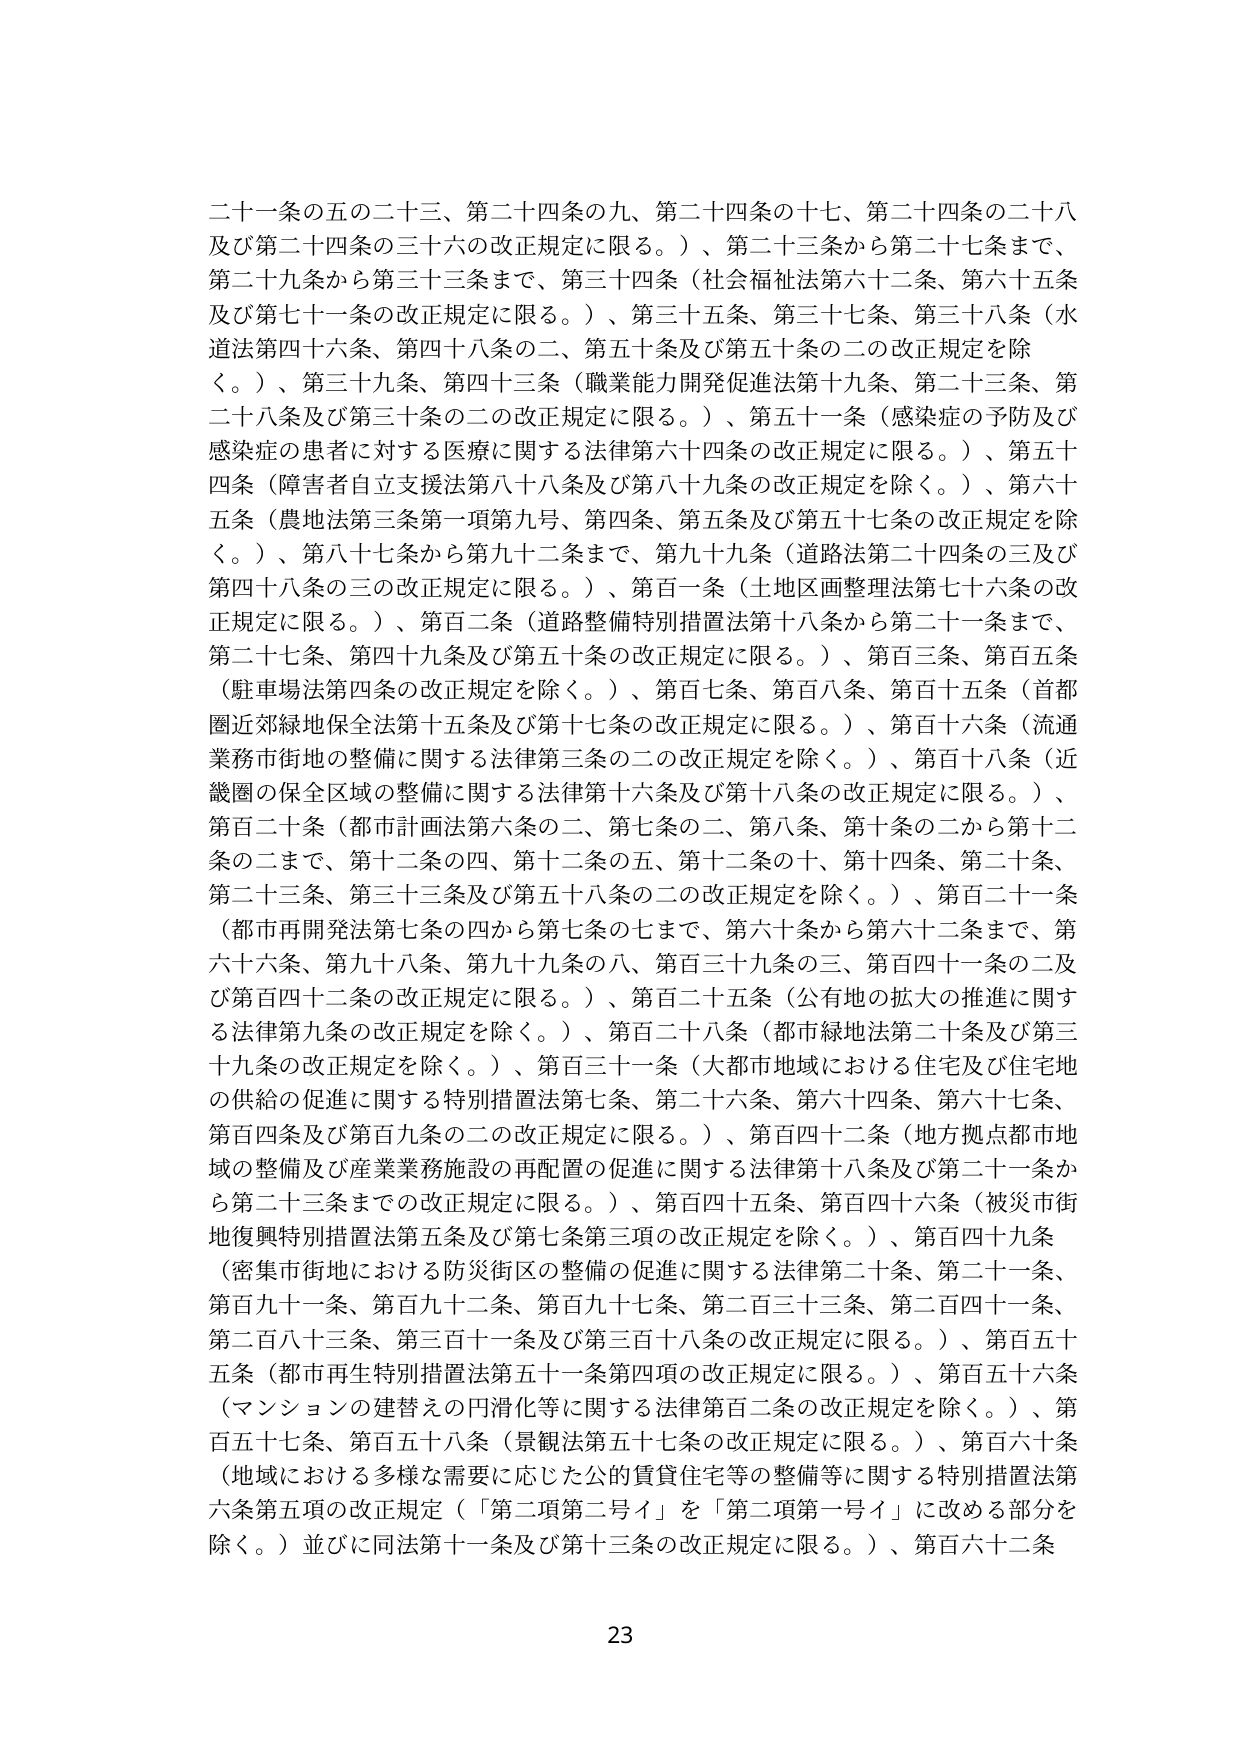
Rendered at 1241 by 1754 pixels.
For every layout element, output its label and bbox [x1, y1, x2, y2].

text [184, 194, 1079, 1560]
